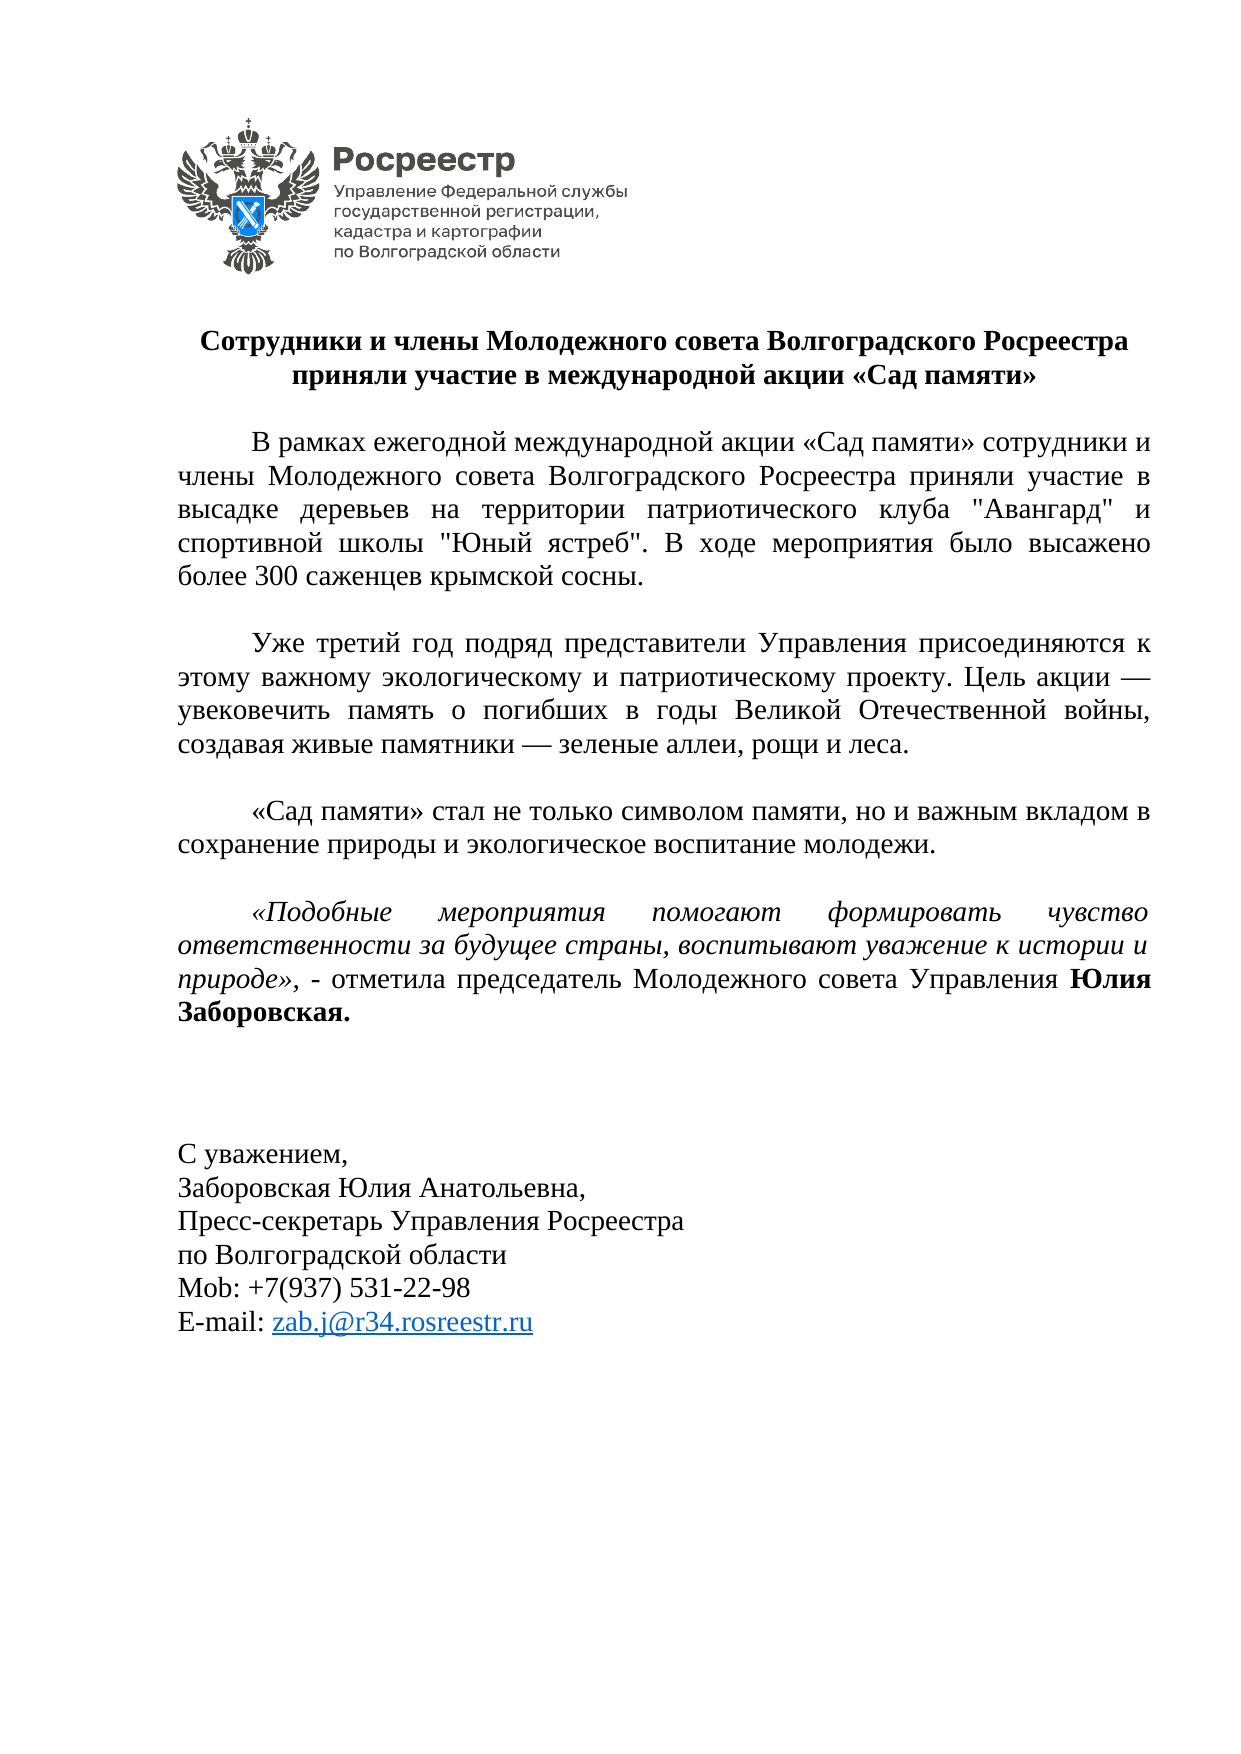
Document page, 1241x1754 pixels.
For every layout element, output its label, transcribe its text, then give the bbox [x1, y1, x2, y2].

text по Волгоградской области [177, 1237, 1152, 1271]
text Пресс-секретарь Управления Росреестра [177, 1203, 1152, 1237]
text Уже третий год подряд представители Управления присоединяются к этому важному экологическому и патриотическому проекту. Цель акции — увековечить память о погибших в годы Великой Отечественной войны, создавая живые памятники — зеленые аллеи, рощи и леса. [177, 625, 1152, 759]
text Сотрудники и члены Молодежного совета Волгоградского Росреестра приняли участие в международной акции «Сад памяти» [177, 290, 1152, 391]
text Заборовская Юлия Анатольевна, [177, 1170, 1152, 1203]
picture [177, 118, 635, 276]
text «Сад памяти» стал не только символом памяти, но и важным вкладом в сохранение природы и экологическое воспитание молодежи. [177, 793, 1152, 860]
text «Подобные мероприятия помогают формировать чувство ответственности за будущее страны, воспитывают уважение к истории и природе», - отметила председатель Молодежного совета Управления Юлия Заборовская. [177, 894, 1152, 1028]
text E-mail: zab.j@r34.rosreestr.ru [177, 1304, 1152, 1338]
text Mob: +7(937) 531-22-98 [177, 1271, 1152, 1304]
text В рамках ежегодной международной акции «Сад памяти» сотрудники и члены Молодежного совета Волгоградского Росреестра приняли участие в высадке деревьев на территории патриотического клуба "Авангард" и спортивной школы "Юный ястреб". В ходе мероприятия было высажено более 300 саженцев крымской сосны. [177, 424, 1152, 592]
text С уважением, [177, 1103, 1152, 1170]
